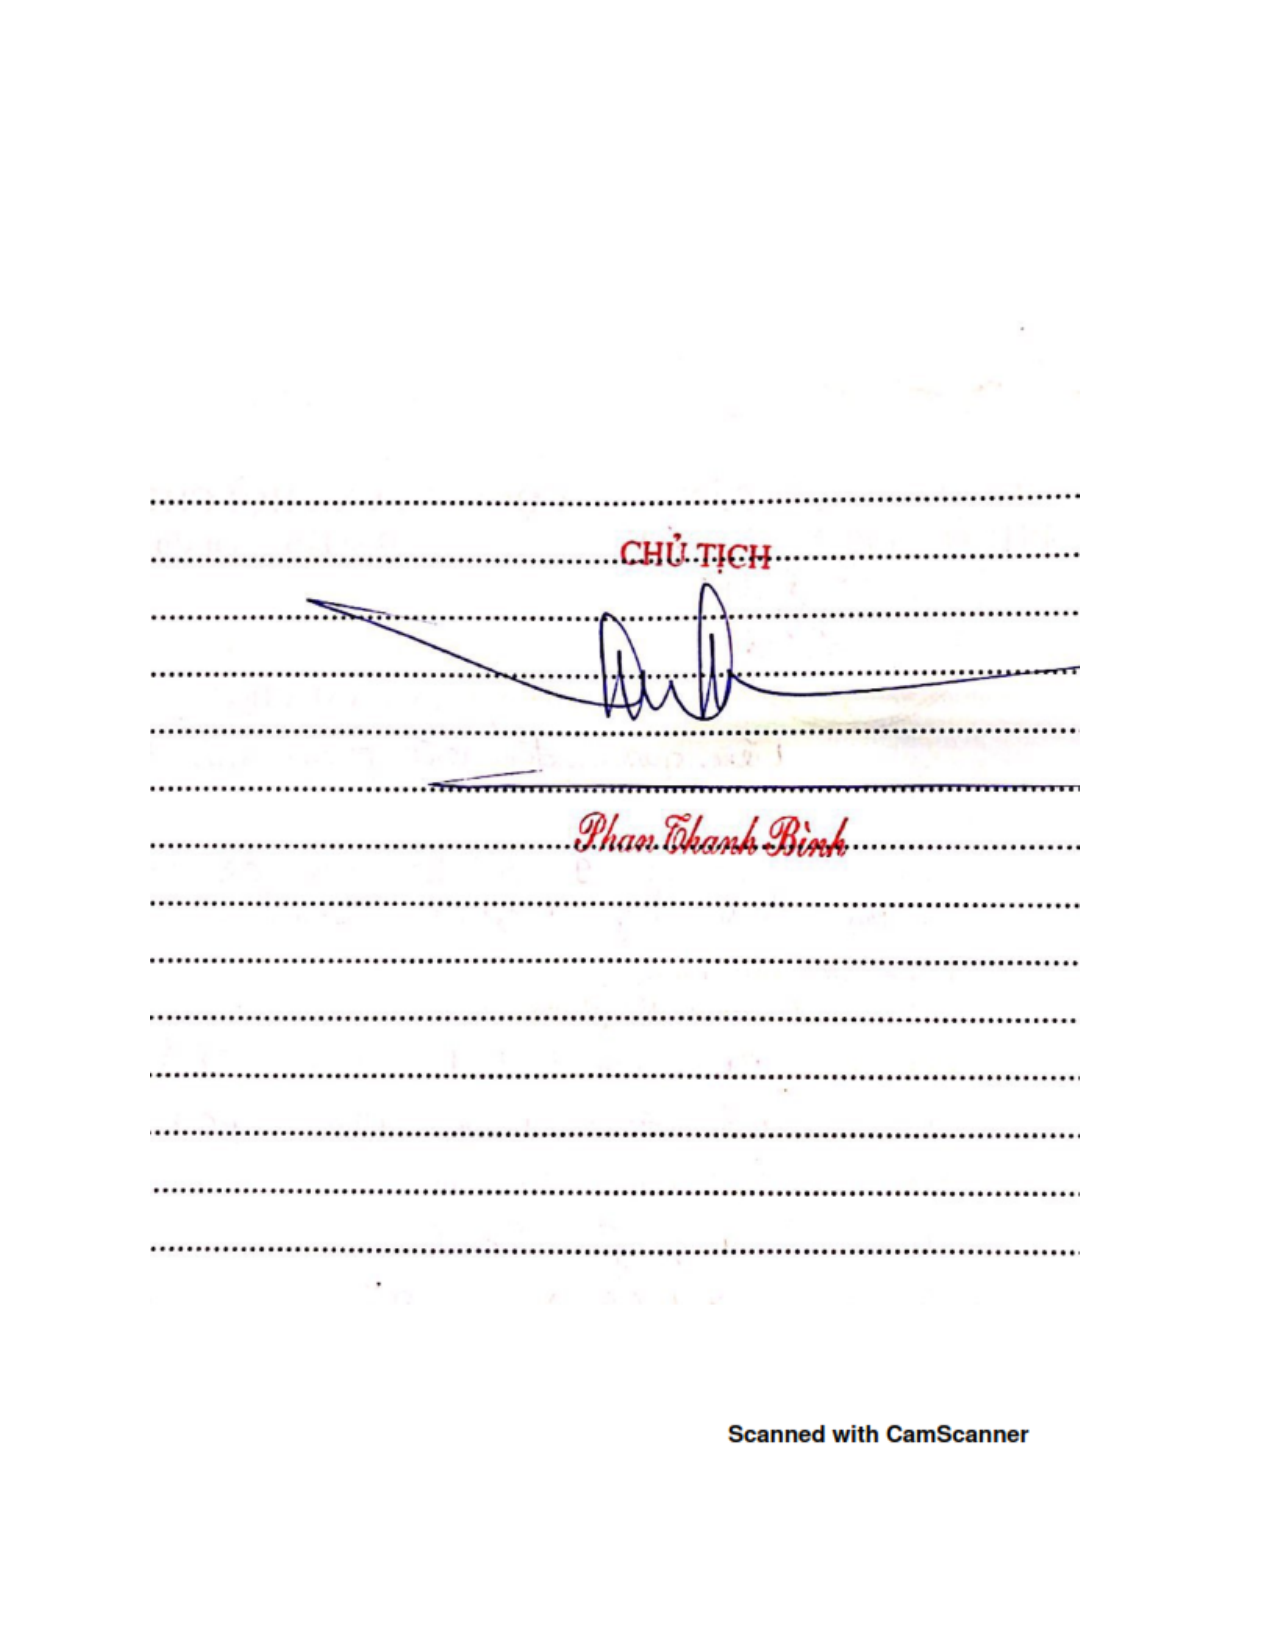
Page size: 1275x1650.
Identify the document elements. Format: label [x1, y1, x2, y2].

picture [150, 149, 1080, 1466]
